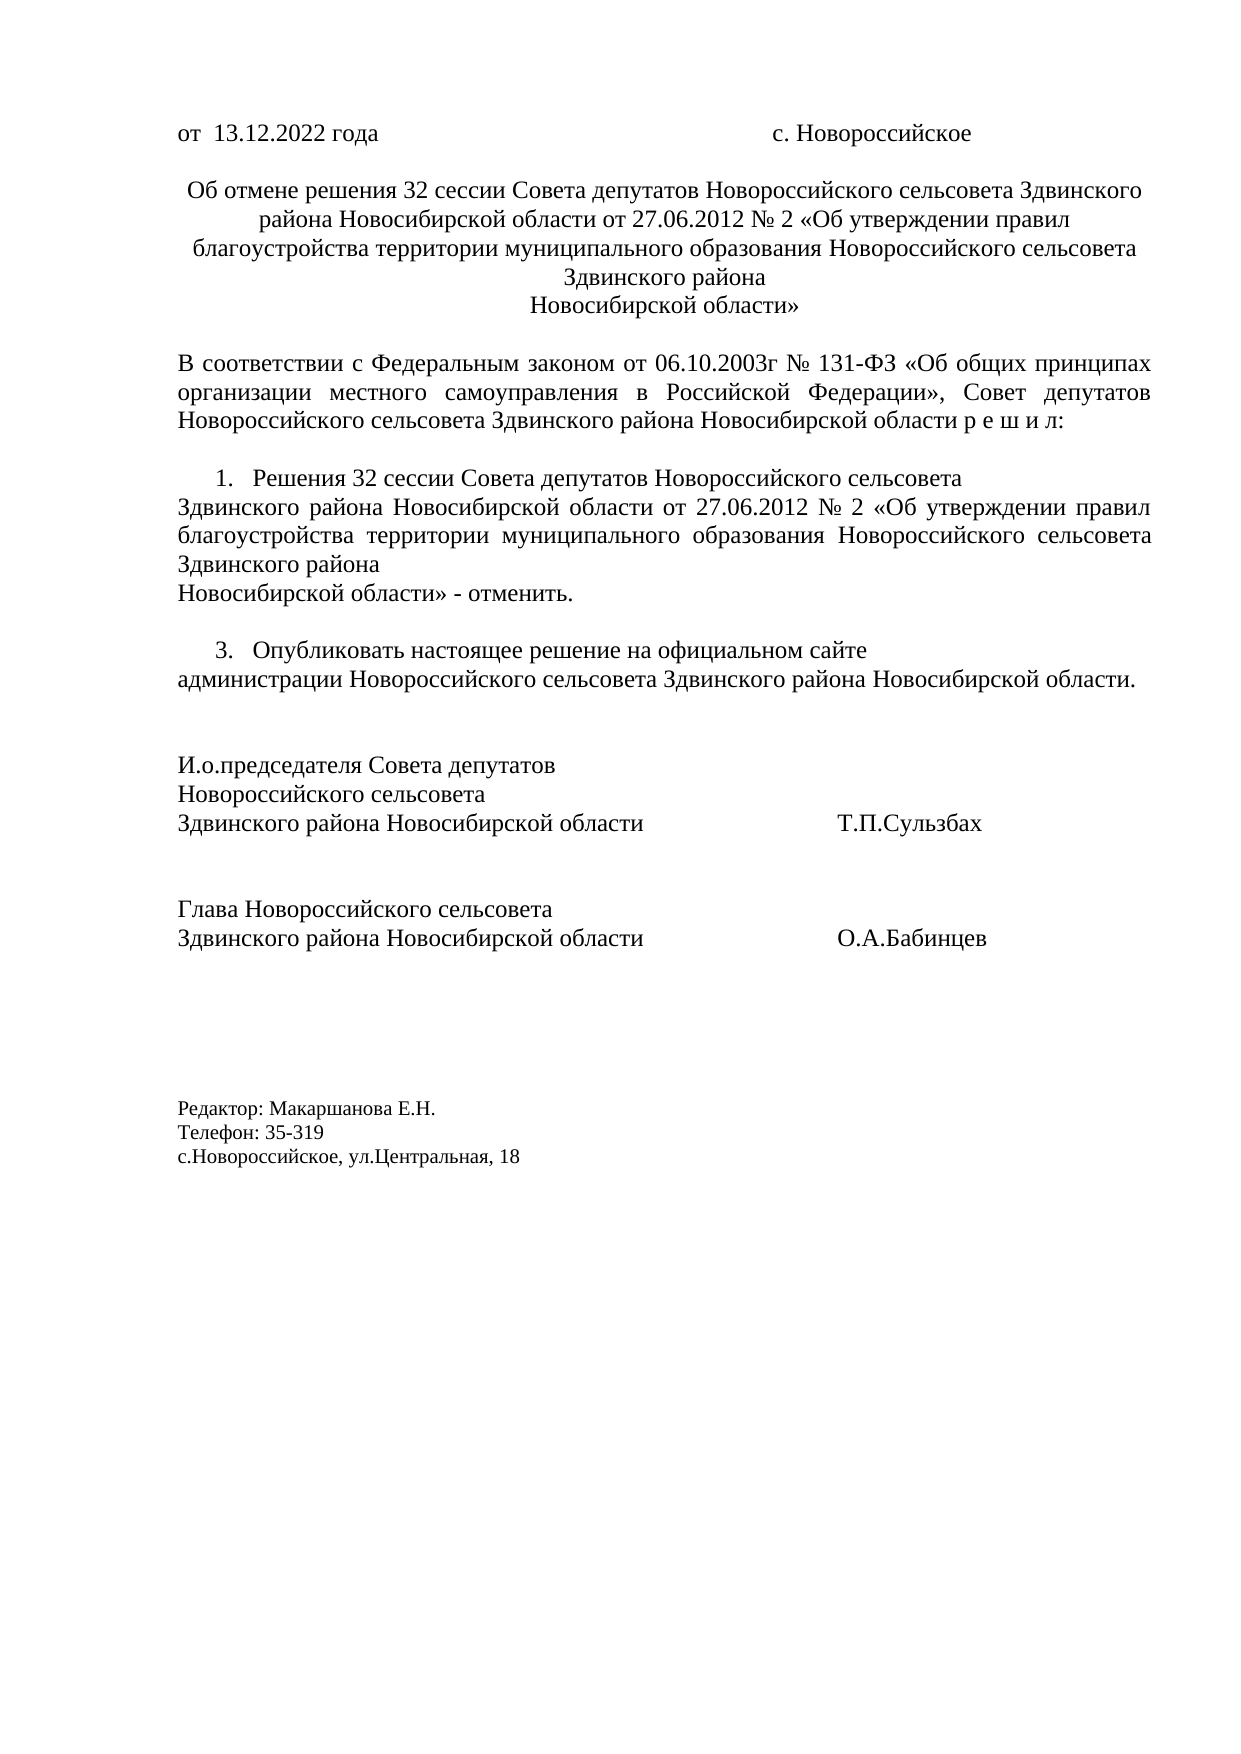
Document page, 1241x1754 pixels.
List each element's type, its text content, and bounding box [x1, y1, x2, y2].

text В соответствии с Федеральным законом от 06.10.2003г № 131-ФЗ «Об общих принципах организации местного самоуправления в Российской Федерации», Совет депутатов Новороссийского сельсовета Здвинского района Новосибирской области р е ш и л: [177, 348, 1152, 434]
text И.о.председателя Совета депутатов [177, 751, 1152, 779]
text Об отмене решения 32 сессии Совета депутатов Новороссийского сельсовета Здвинского района Новосибирской области от 27.06.2012 № 2 «Об утверждении правил благоустройства территории муниципального образования Новороссийского сельсовета Здвинского района [177, 176, 1152, 291]
text Здвинского района Новосибирской области от 27.06.2012 № 2 «Об утверждении правил благоустройства территории муниципального образования Новороссийского сельсовета Здвинского района [177, 492, 1152, 578]
text Глава Новороссийского сельсовета [177, 894, 1152, 923]
text Новосибирской области» - отменить. [177, 578, 1152, 607]
text с.Новороссийское, ул.Центральная, 18 [177, 1144, 1152, 1168]
text Новороссийского сельсовета [177, 779, 1152, 808]
text Телефон: 35-319 [177, 1120, 1152, 1144]
text Редактор: Макаршанова Е.Н. [177, 1096, 1152, 1120]
list Опубликовать настоящее решение на официальном сайте [215, 636, 1152, 664]
text Здвинского района Новосибирской области О.А.Бабинцев [177, 923, 1152, 952]
text от 13.12.2022 года с. Новороссийское [177, 118, 1152, 147]
text Здвинского района Новосибирской области Т.П.Сульзбах [177, 808, 1152, 837]
list Решения 32 сессии Совета депутатов Новороссийского сельсовета [215, 463, 1152, 492]
text администрации Новороссийского сельсовета Здвинского района Новосибирской области. [177, 664, 1152, 693]
text Новосибирской области» [177, 291, 1152, 319]
